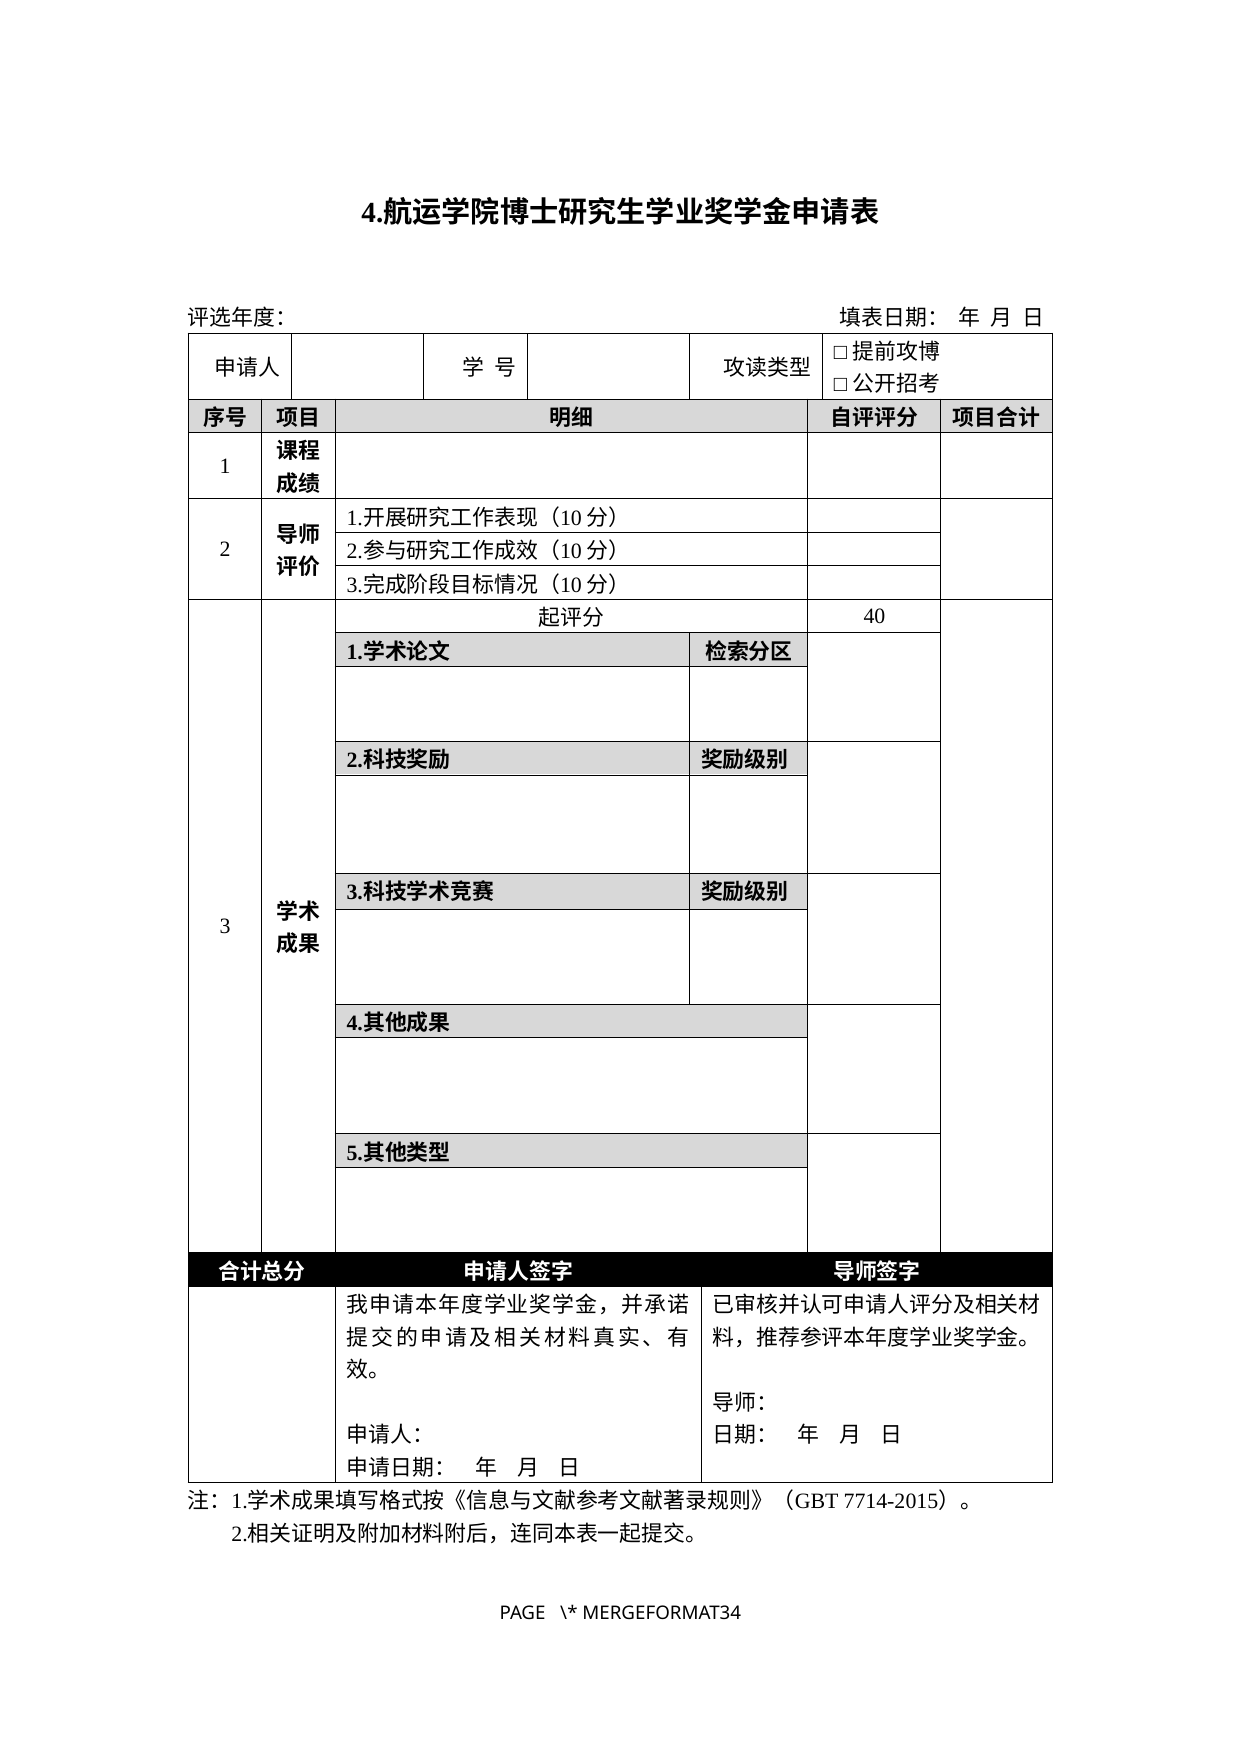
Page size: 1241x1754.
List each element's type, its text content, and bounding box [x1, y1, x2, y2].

table_cell 检索分区 [690, 633, 807, 666]
table_cell 2 [189, 499, 261, 599]
table_cell 奖励级别 [690, 874, 807, 909]
table_cell 1.学术论文 [336, 633, 689, 666]
list 2.相关证明及附加材料附后，连同本表一起提交。 [187, 1515, 1053, 1548]
table_cell 3.科技学术竞赛 [336, 874, 689, 909]
table_cell [941, 433, 1052, 498]
table_header 攻读类型 [690, 334, 822, 398]
table_cell [336, 910, 689, 1004]
table_cell [808, 633, 940, 741]
table_cell [808, 1134, 940, 1252]
table_cell 申请人签字 [336, 1253, 701, 1286]
table_cell 3.完成阶段目标情况（10分） [336, 566, 807, 599]
table_cell [336, 776, 689, 873]
table_cell 序号 [189, 400, 261, 432]
table_cell [336, 1168, 807, 1252]
table_header [292, 334, 423, 398]
table_cell 导师签字 [702, 1253, 1052, 1286]
table_cell 项目 [262, 400, 335, 432]
table_cell 40 [808, 600, 940, 632]
table_cell 1.开展研究工作表现（10分） [336, 499, 807, 532]
table_cell 起评分 [336, 600, 807, 632]
table_cell [941, 600, 1052, 1252]
table_cell [336, 433, 807, 498]
table_cell [808, 1005, 940, 1133]
table_cell 2.科技奖励 [336, 742, 689, 774]
table_cell [690, 776, 807, 873]
table_cell [808, 533, 940, 565]
table_cell 奖励级别 [690, 742, 807, 774]
list 评选年度： 填表日期： 年 月 日 [187, 300, 1053, 332]
table_cell [808, 499, 940, 532]
table_cell [690, 910, 807, 1004]
subtitle 4.航运学院博士研究生学业奖学金申请表 [187, 177, 1053, 242]
table_cell [189, 1287, 335, 1482]
table_cell [808, 433, 940, 498]
table_cell 导师评价 [262, 499, 335, 599]
table_cell [336, 667, 689, 741]
table_cell [336, 1038, 807, 1133]
table_cell 明细 [336, 400, 807, 432]
table_cell [941, 499, 1052, 599]
table_cell 1 [189, 433, 261, 498]
table_cell 课程成绩 [262, 433, 335, 498]
table_header □ 提前攻博 □ 公开招考 [823, 334, 1052, 398]
table_cell [808, 742, 940, 873]
table_cell 已审核并认可申请人评分及相关材料，推荐参评本年度学业奖学金。 导师： 日期： 年 月 日 [702, 1287, 1052, 1482]
list 注：1.学术成果填写格式按《信息与文献参考文献著录规则》（GBT 7714-2015）。 [187, 1483, 1053, 1515]
table_header 申请人 [189, 334, 291, 398]
table_cell 2.参与研究工作成效（10分） [336, 533, 807, 565]
table_cell 学术成果 [262, 600, 335, 1252]
table_cell 合计总分 [189, 1253, 335, 1286]
table_cell [808, 874, 940, 1004]
table_cell 项目合计 [941, 400, 1052, 432]
table_header 学 号 [424, 334, 527, 398]
table_cell 自评评分 [808, 400, 940, 432]
table_cell [808, 566, 940, 599]
table_cell 4.其他成果 [336, 1005, 807, 1037]
table_header [528, 334, 689, 398]
table_cell 3 [189, 600, 261, 1252]
table_cell 我申请本年度学业奖学金，并承诺提交的申请及相关材料真实、有效。 申请人： 申请日期： 年 月 日 [336, 1287, 701, 1482]
table_cell 5.其他类型 [336, 1134, 807, 1167]
table_cell [690, 667, 807, 741]
